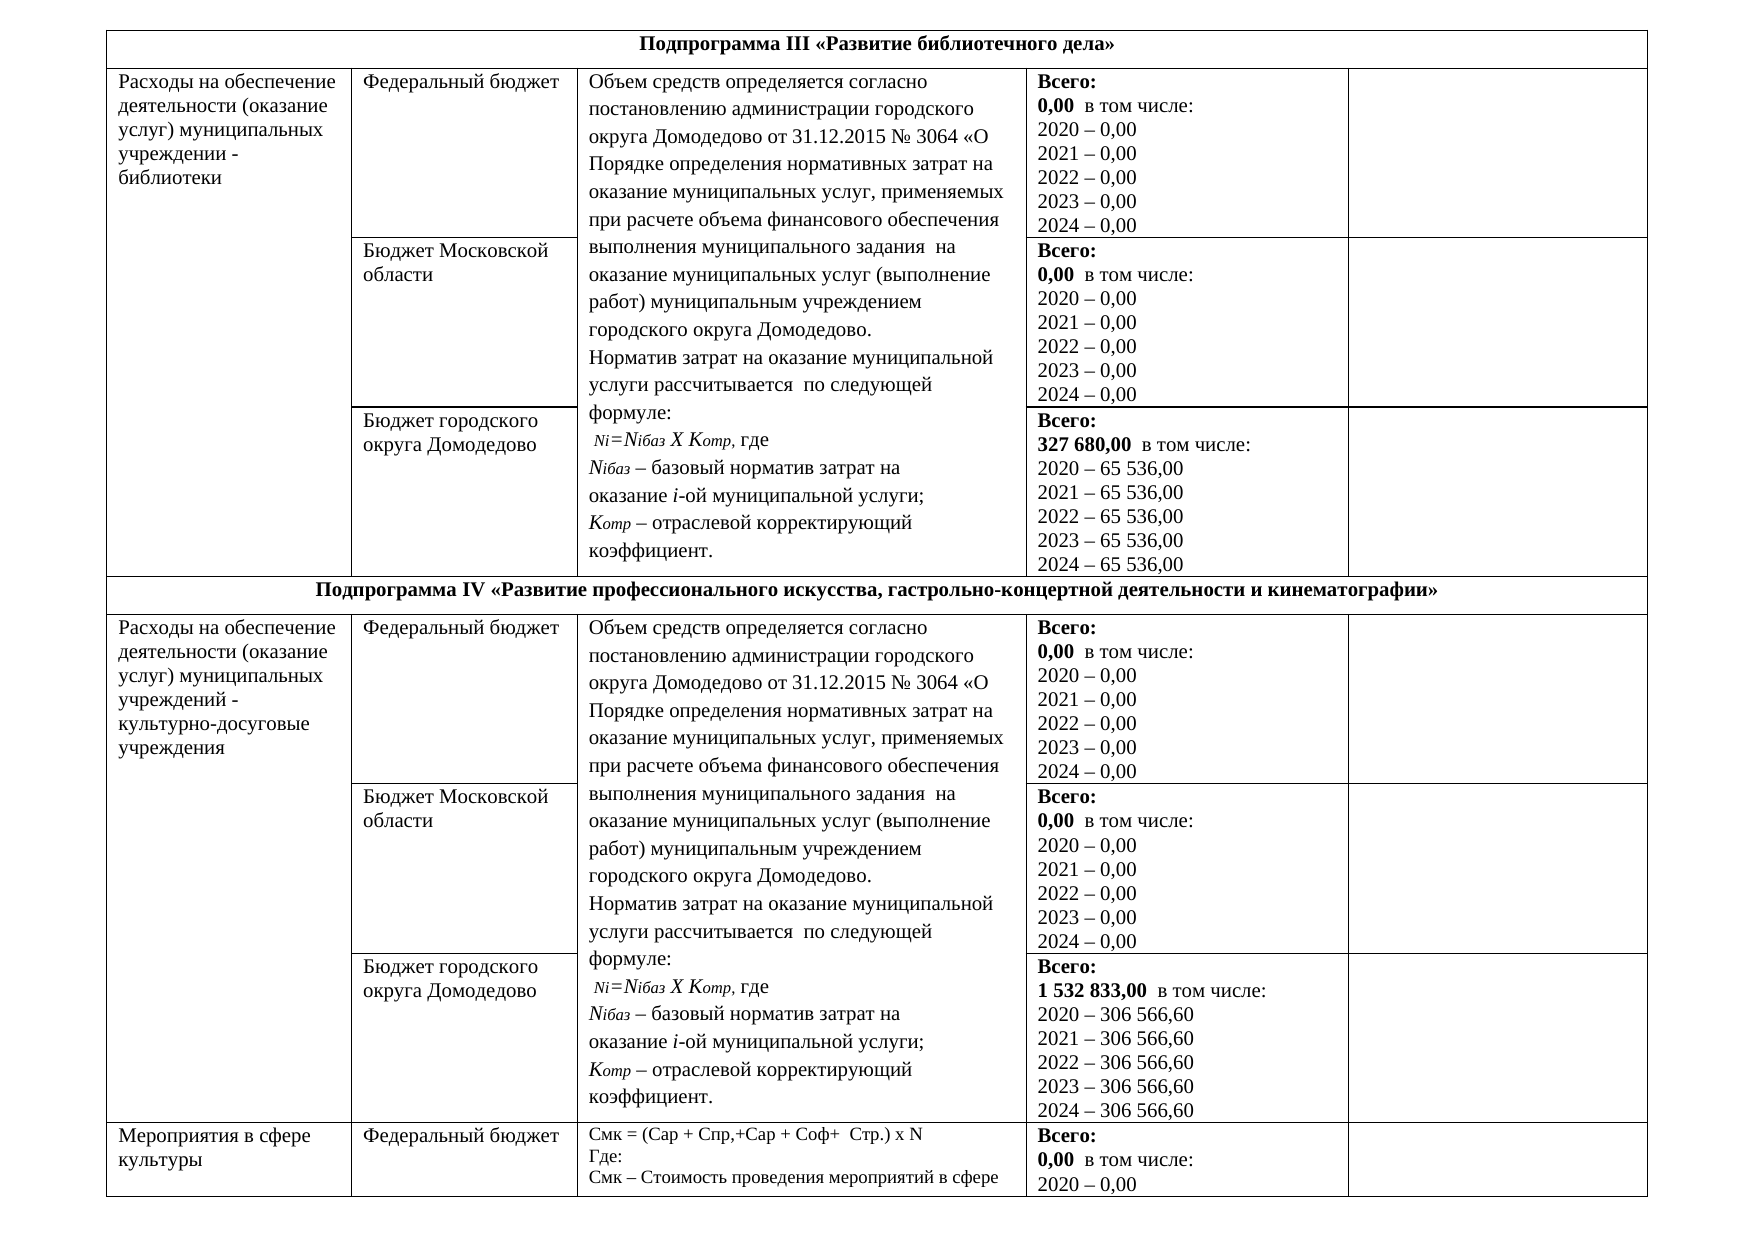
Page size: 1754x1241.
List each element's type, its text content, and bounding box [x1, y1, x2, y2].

table_cell Бюджет городского округа Домодедово [352, 408, 577, 576]
table_cell [1349, 1123, 1647, 1196]
table_cell [1349, 615, 1647, 783]
table_cell Подпрограмма IV «Развитие профессионального искусства, гастрольно-концертной деятельности и кинематографии» [107, 577, 1647, 614]
table_cell [1349, 238, 1647, 406]
table_cell Федеральный бюджет [352, 615, 577, 783]
table_cell Всего: 0,00 в том числе: 2020 – 0,00 2021 – 0,00 2022 – 0,00 2023 – 0,00 2024 – 0,00 [1027, 784, 1348, 953]
table_cell Расходы на обеспечение деятельности (оказание услуг) муниципальных учреждении - библиотеки [107, 69, 351, 576]
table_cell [1027, 238, 1348, 406]
table_cell Всего: 327 680,00 в том числе: 2020 – 65 536,00 2021 – 65 536,00 2022 – 65 536,00 2023 – 65 536,00 2024 – 65 536,00 [1027, 408, 1348, 576]
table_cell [578, 1123, 1026, 1196]
table_cell [1349, 954, 1647, 1122]
table_cell [1349, 408, 1647, 576]
table_cell Федеральный бюджет [352, 1123, 577, 1196]
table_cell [578, 69, 1026, 576]
table_cell [1349, 784, 1647, 953]
table_cell Всего: 0,00 в том числе: 2020 – 0,00 2021 – 0,00 2022 – 0,00 2023 – 0,00 2024 – 0,00 [1027, 615, 1348, 783]
table_cell Федеральный бюджет [352, 69, 577, 237]
table_cell Бюджет Московской области [352, 238, 577, 406]
table_cell Подпрограмма III «Развитие библиотечного дела» [107, 31, 1647, 67]
table_cell Расходы на обеспечение деятельности (оказание услуг) муниципальных учреждений - культурно-досуговые учреждения [107, 615, 351, 1122]
table_cell Бюджет Московской области [352, 784, 577, 953]
table_cell Бюджет городского округа Домодедово [352, 954, 577, 1122]
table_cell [1027, 1123, 1348, 1196]
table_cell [107, 1123, 351, 1196]
table_cell [1349, 69, 1647, 237]
table_cell Всего: 1 532 833,00 в том числе: 2020 – 306 566,60 2021 – 306 566,60 2022 – 306 566,60 2023 – 306 566,60 2024 – 306 566,60 [1027, 954, 1348, 1122]
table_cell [1027, 69, 1348, 237]
